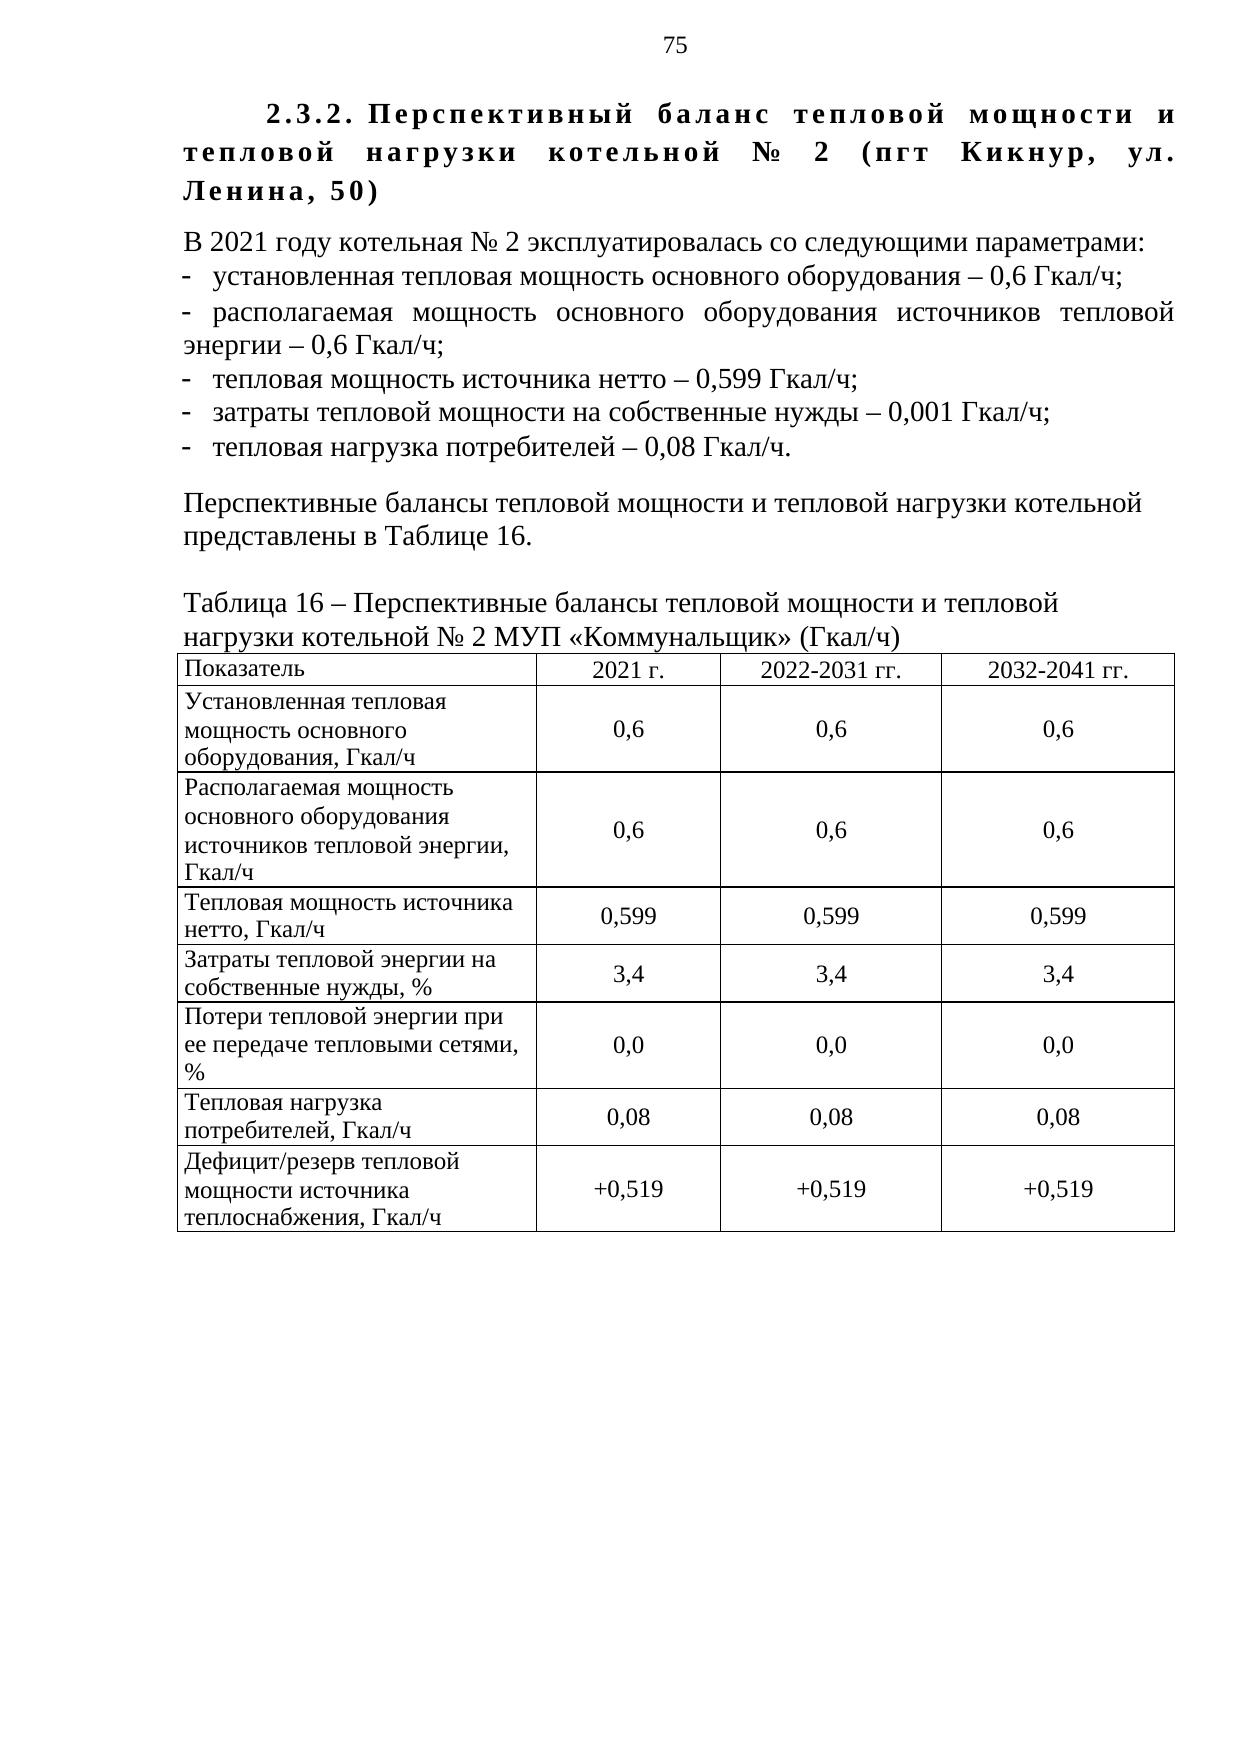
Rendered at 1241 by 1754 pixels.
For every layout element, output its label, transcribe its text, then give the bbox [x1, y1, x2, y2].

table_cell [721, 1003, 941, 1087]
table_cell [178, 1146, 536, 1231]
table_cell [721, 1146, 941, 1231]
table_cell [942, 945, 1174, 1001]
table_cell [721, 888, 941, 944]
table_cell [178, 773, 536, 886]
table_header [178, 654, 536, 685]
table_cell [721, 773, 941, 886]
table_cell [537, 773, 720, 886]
list располагаемая мощность основного оборудования источников тепловой энергии – 0,6 Гкал/ч; [177, 293, 1175, 360]
text Таблица 16 – Перспективные балансы тепловой мощности и тепловой нагрузки котельной № 2 МУП «Коммунальщик» (Гкал/ч) [183, 586, 1175, 653]
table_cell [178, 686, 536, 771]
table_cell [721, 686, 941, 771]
text В 2021 году котельная № 2 эксплуатировалась со следующими параметрами: [183, 224, 1175, 257]
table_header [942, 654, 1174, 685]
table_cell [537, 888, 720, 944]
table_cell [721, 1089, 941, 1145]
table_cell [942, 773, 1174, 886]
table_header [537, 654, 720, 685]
subtitle Перспективный баланс тепловой мощности и тепловой нагрузки котельной № 2 (пгт Кикнур, ул. Ленина, 50) [183, 96, 1175, 206]
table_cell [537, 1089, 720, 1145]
list затраты тепловой мощности на собственные нужды – 0,001 Гкал/ч; [177, 395, 1175, 428]
list тепловая нагрузка потребителей – 0,08 Гкал/ч. [177, 428, 1175, 463]
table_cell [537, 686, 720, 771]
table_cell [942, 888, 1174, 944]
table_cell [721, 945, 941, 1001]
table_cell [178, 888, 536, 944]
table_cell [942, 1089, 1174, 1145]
list установленная тепловая мощность основного оборудования – 0,6 Гкал/ч; [177, 259, 1175, 292]
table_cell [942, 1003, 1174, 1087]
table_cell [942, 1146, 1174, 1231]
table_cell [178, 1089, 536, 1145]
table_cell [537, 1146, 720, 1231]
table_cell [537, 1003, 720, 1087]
text Перспективные балансы тепловой мощности и тепловой нагрузки котельной представлены в Таблице 16. [183, 485, 1175, 552]
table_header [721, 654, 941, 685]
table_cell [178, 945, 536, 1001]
list тепловая мощность источника нетто – 0,599 Гкал/ч; [177, 360, 1175, 395]
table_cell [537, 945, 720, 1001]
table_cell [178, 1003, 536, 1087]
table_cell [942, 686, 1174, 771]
